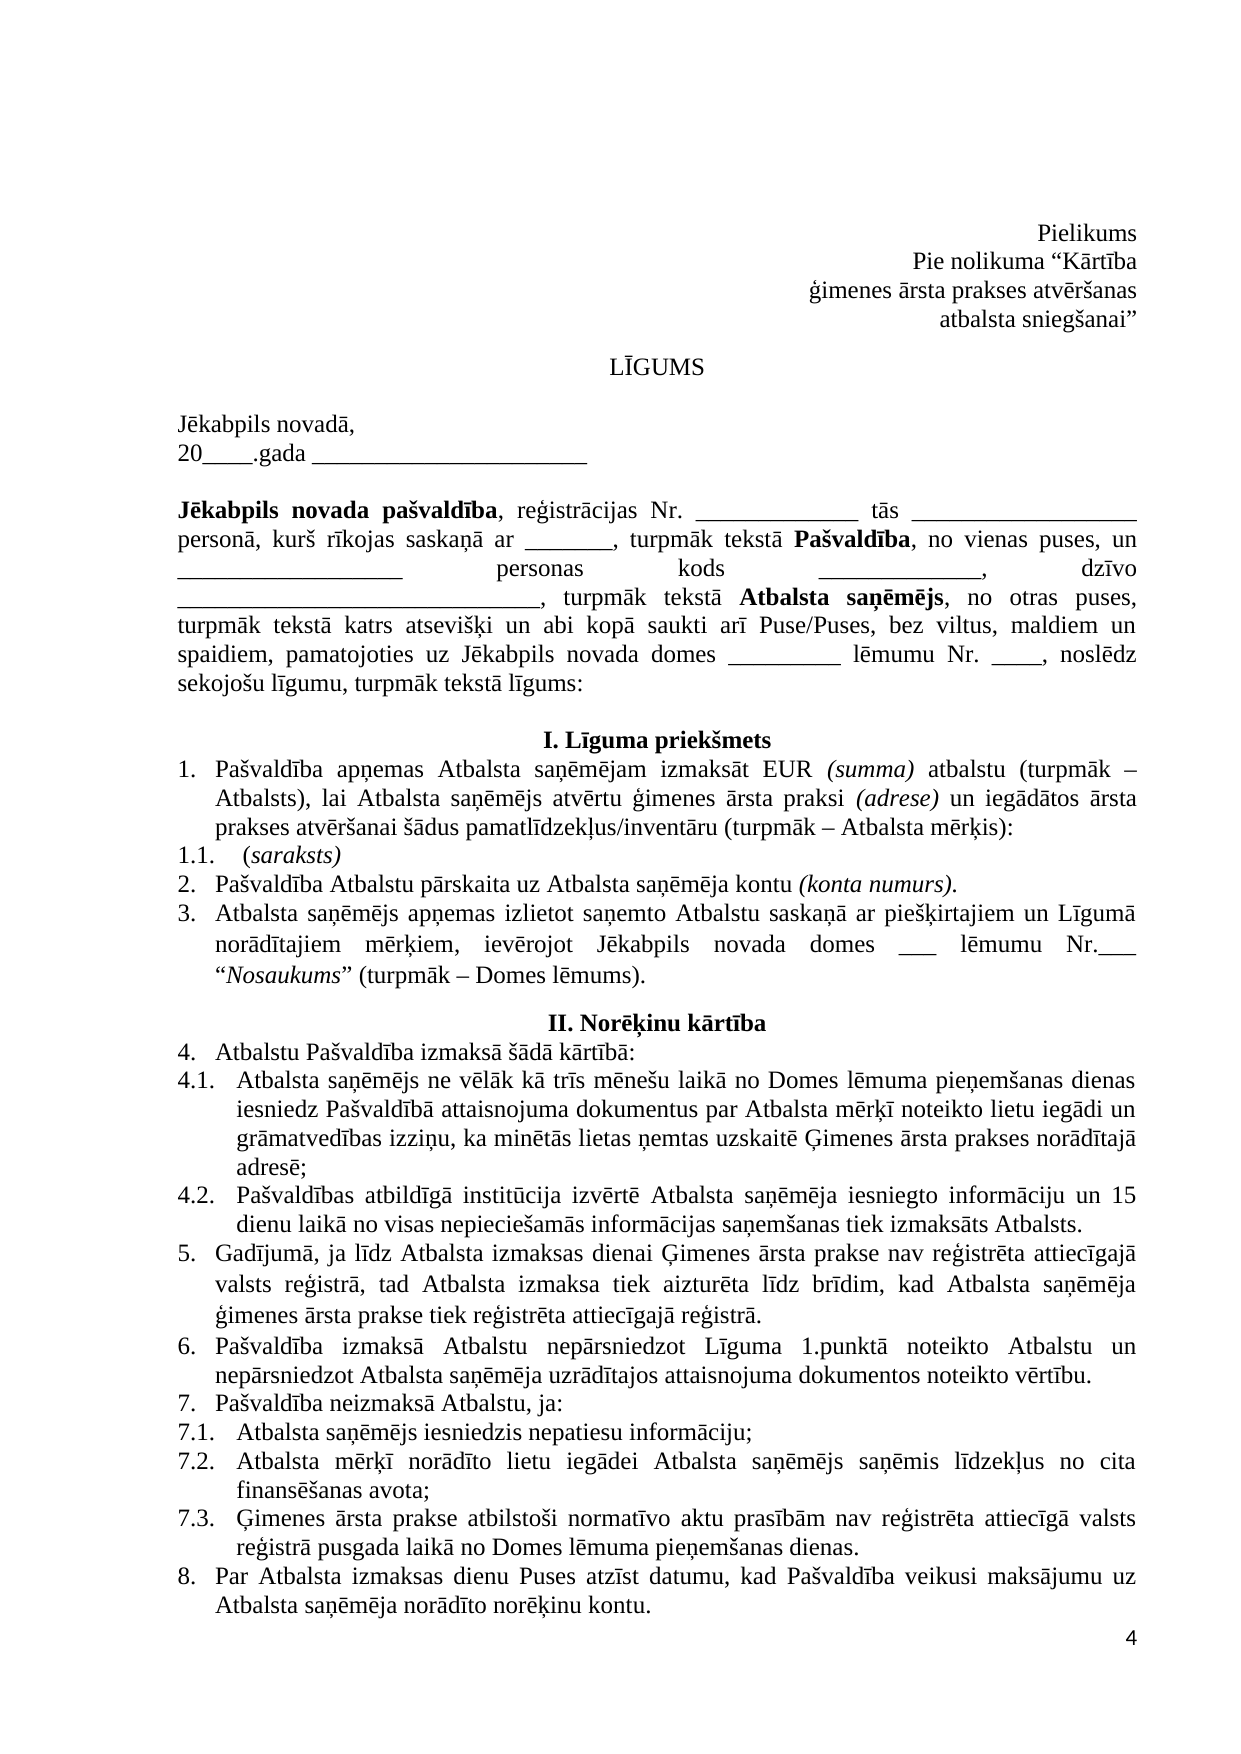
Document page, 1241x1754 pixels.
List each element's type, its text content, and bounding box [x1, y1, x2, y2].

list Atbalsta saņēmējs apņemas izlietot saņemto Atbalstu saskaņā ar piešķirtajiem un Līgumā norādītajiem mērķiem, ievērojot Jēkabpils novada domes ___ lēmumu Nr.___ “Nosaukums” (turpmāk – Domes lēmums). [177, 898, 1137, 989]
list Gadījumā, ja līdz Atbalsta izmaksas dienai Ģimenes ārsta prakse nav reģistrēta attiecīgajā valsts reģistrā, tad Atbalsta izmaksa tiek aizturēta līdz brīdim, kad Atbalsta saņēmēja ģimenes ārsta prakse tiek reģistrēta attiecīgajā reģistrā. [177, 1238, 1137, 1329]
text Jēkabpils novadā, [177, 409, 1137, 438]
text LĪGUMS [177, 352, 1137, 381]
text I. Līguma priekšmets [177, 726, 1137, 754]
text Pielikums [177, 218, 1137, 246]
text Pie nolikuma “Kārtība [177, 246, 1137, 275]
text II. Norēķinu kārtība [177, 1008, 1137, 1037]
list Par Atbalsta izmaksas dienu Puses atzīst datumu, kad Pašvaldība veikusi maksājumu uz Atbalsta saņēmēja norādīto norēķinu kontu. [177, 1561, 1137, 1618]
list Ģimenes ārsta prakse atbilstoši normatīvo aktu prasībām nav reģistrēta attiecīgā valsts reģistrā pusgada laikā no Domes lēmuma pieņemšanas dienas. [177, 1503, 1137, 1561]
list Pašvaldība neizmaksā Atbalstu, ja: [177, 1388, 1137, 1417]
list Pašvaldība apņemas Atbalsta saņēmējam izmaksāt EUR (summa) atbalstu (turpmāk – Atbalsts), lai Atbalsta saņēmējs atvērtu ģimenes ārsta praksi (adrese) un iegādātos ārsta prakses atvēršanai šādus pamatlīdzekļus/inventāru (turpmāk – Atbalsta mērķis): [177, 754, 1137, 841]
text 20____.gada ______________________ [177, 438, 1137, 467]
list (saraksts) [177, 841, 1137, 869]
text ģimenes ārsta prakses atvēršanas [177, 275, 1137, 304]
text atbalsta sniegšanai” [177, 304, 1137, 333]
list Atbalsta mērķī norādīto lietu iegādei Atbalsta saņēmējs saņēmis līdzekļus no cita finansēšanas avota; [177, 1446, 1137, 1503]
text Jēkabpils novada pašvaldība, reģistrācijas Nr. _____________ tās __________________ personā, kurš rīkojas saskaņā ar _______, turpmāk tekstā Pašvaldība, no vienas puses, un __________________ personas kods _____________, dzīvo _____________________________, turpmāk tekstā Atbalsta saņēmējs, no otras puses, turpmāk tekstā katrs atsevišķi un abi kopā saukti arī Puse/Puses, bez viltus, maldiem un spaidiem, pamatojoties uz Jēkabpils novada domes _________ lēmumu Nr. ____, noslēdz sekojošu līgumu, turpmāk tekstā līgums: [177, 496, 1137, 697]
list Pašvaldība izmaksā Atbalstu nepārsniedzot Līguma 1.punktā noteikto Atbalstu un nepārsniedzot Atbalsta saņēmēja uzrādītajos attaisnojuma dokumentos noteikto vērtību. [177, 1331, 1137, 1388]
list Atbalstu Pašvaldība izmaksā šādā kārtībā: [177, 1037, 1137, 1065]
list Atbalsta saņēmējs iesniedzis nepatiesu informāciju; [177, 1417, 1137, 1446]
list Pašvaldības atbildīgā institūcija izvērtē Atbalsta saņēmēja iesniegto informāciju un 15 dienu laikā no visas nepieciešamās informācijas saņemšanas tiek izmaksāts Atbalsts. [177, 1180, 1137, 1238]
list Pašvaldība Atbalstu pārskaita uz Atbalsta saņēmēja kontu (konta numurs). [177, 869, 1137, 898]
list Atbalsta saņēmējs ne vēlāk kā trīs mēnešu laikā no Domes lēmuma pieņemšanas dienas iesniedz Pašvaldībā attaisnojuma dokumentus par Atbalsta mērķī noteikto lietu iegādi un grāmatvedības izziņu, ka minētās lietas ņemtas uzskaitē Ģimenes ārsta prakses norādītajā adresē; [177, 1065, 1137, 1180]
